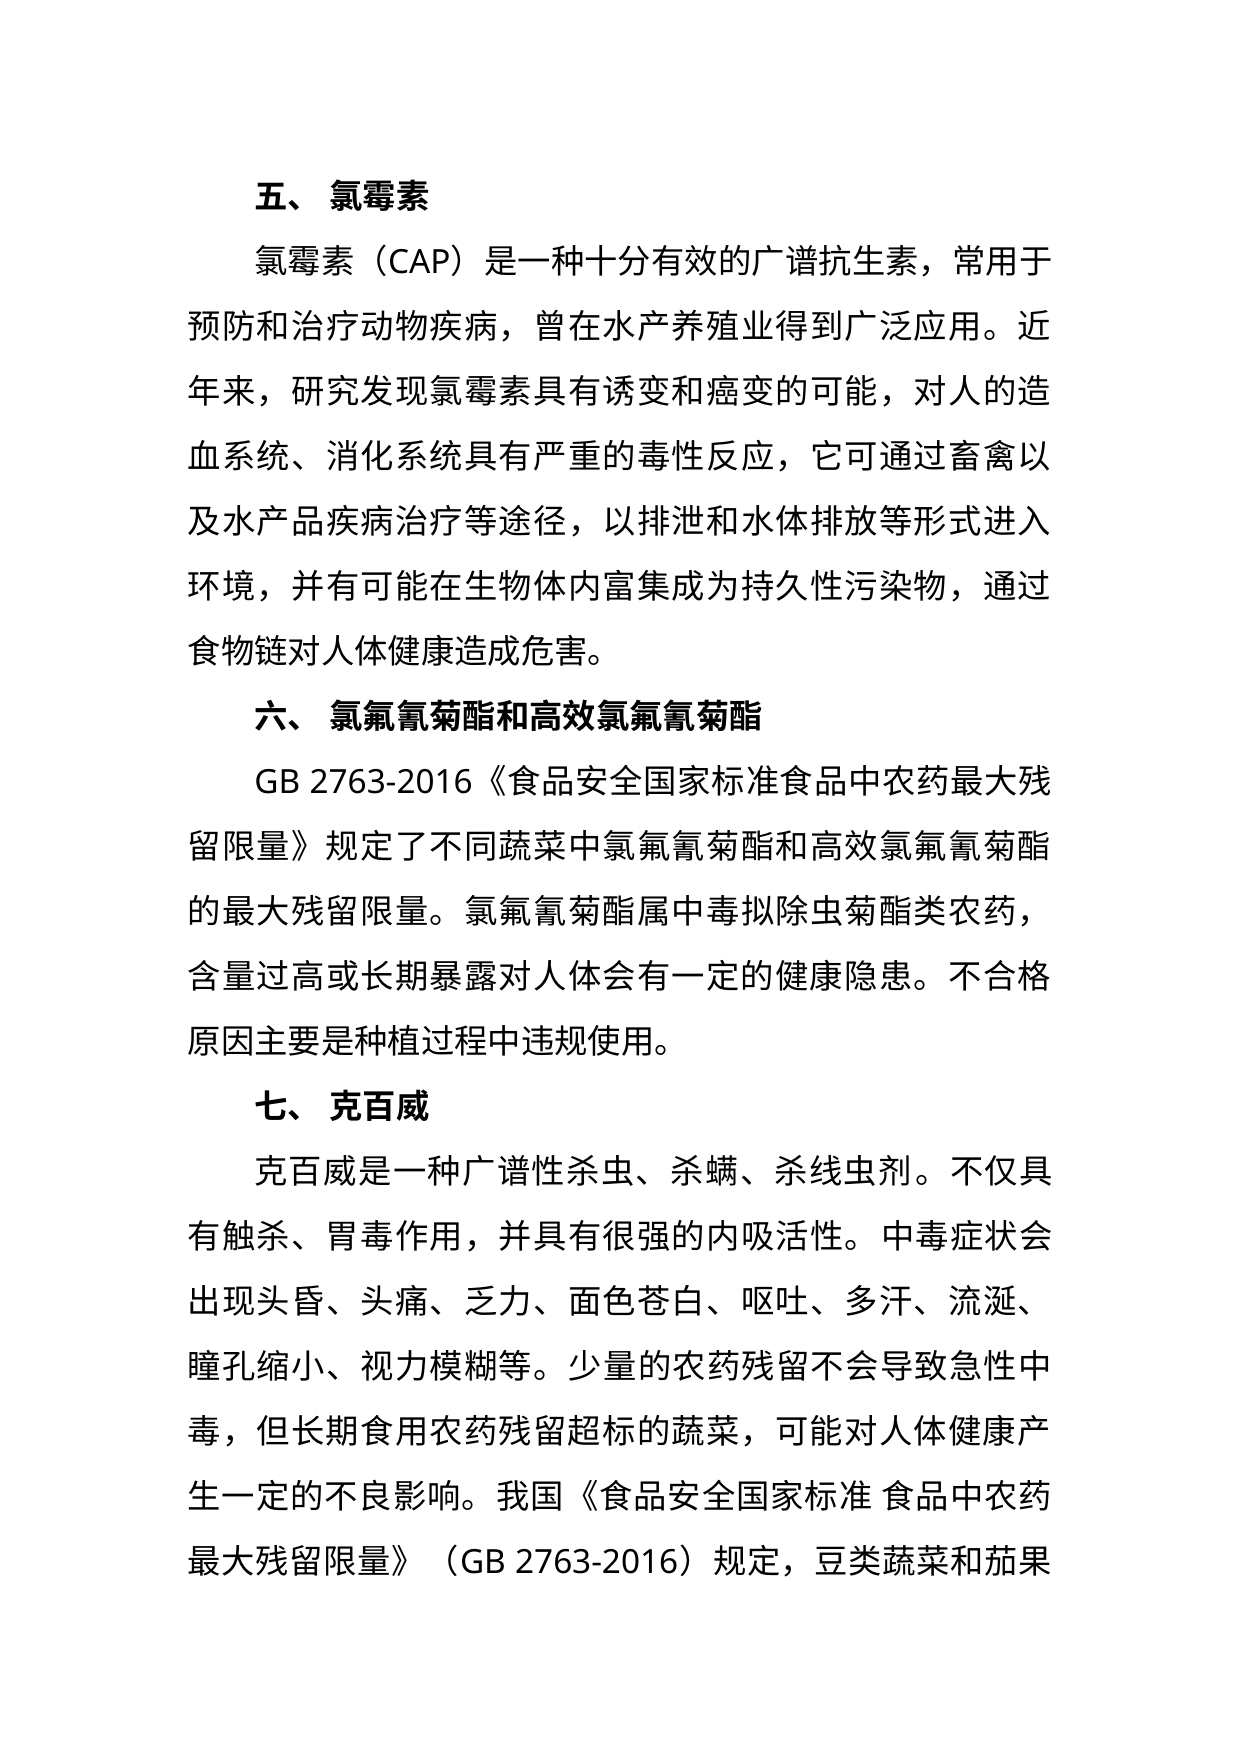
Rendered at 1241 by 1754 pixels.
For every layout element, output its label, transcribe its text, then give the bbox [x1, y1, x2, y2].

list 氯霉素（CAP）是一种十分有效的广谱抗生素，常用于预防和治疗动物疾病，曾在水产养殖业得到广泛应用。近年来，研究发现氯霉素具有诱变和癌变的可能，对人的造血系统、消化系统具有严重的毒性反应，它可通过畜禽以及水产品疾病治疗等途径，以排泄和水体排放等形式进入环境，并有可能在生物体内富集成为持久性污染物，通过食物链对人体健康造成危害。 [187, 227, 1053, 682]
list 氯霉素 [254, 162, 1053, 227]
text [187, 1137, 1053, 1592]
list 氯氟氰菊酯和高效氯氟氰菊酯 [254, 682, 1053, 747]
list GB 2763-2016《食品安全国家标准食品中农药最大残留限量》规定了不同蔬菜中氯氟氰菊酯和高效氯氟氰菊酯的最大残留限量。氯氟氰菊酯属中毒拟除虫菊酯类农药，含量过高或长期暴露对人体会有一定的健康隐患。不合格原因主要是种植过程中违规使用。 [187, 747, 1053, 1072]
list 克百威 [254, 1072, 1053, 1137]
